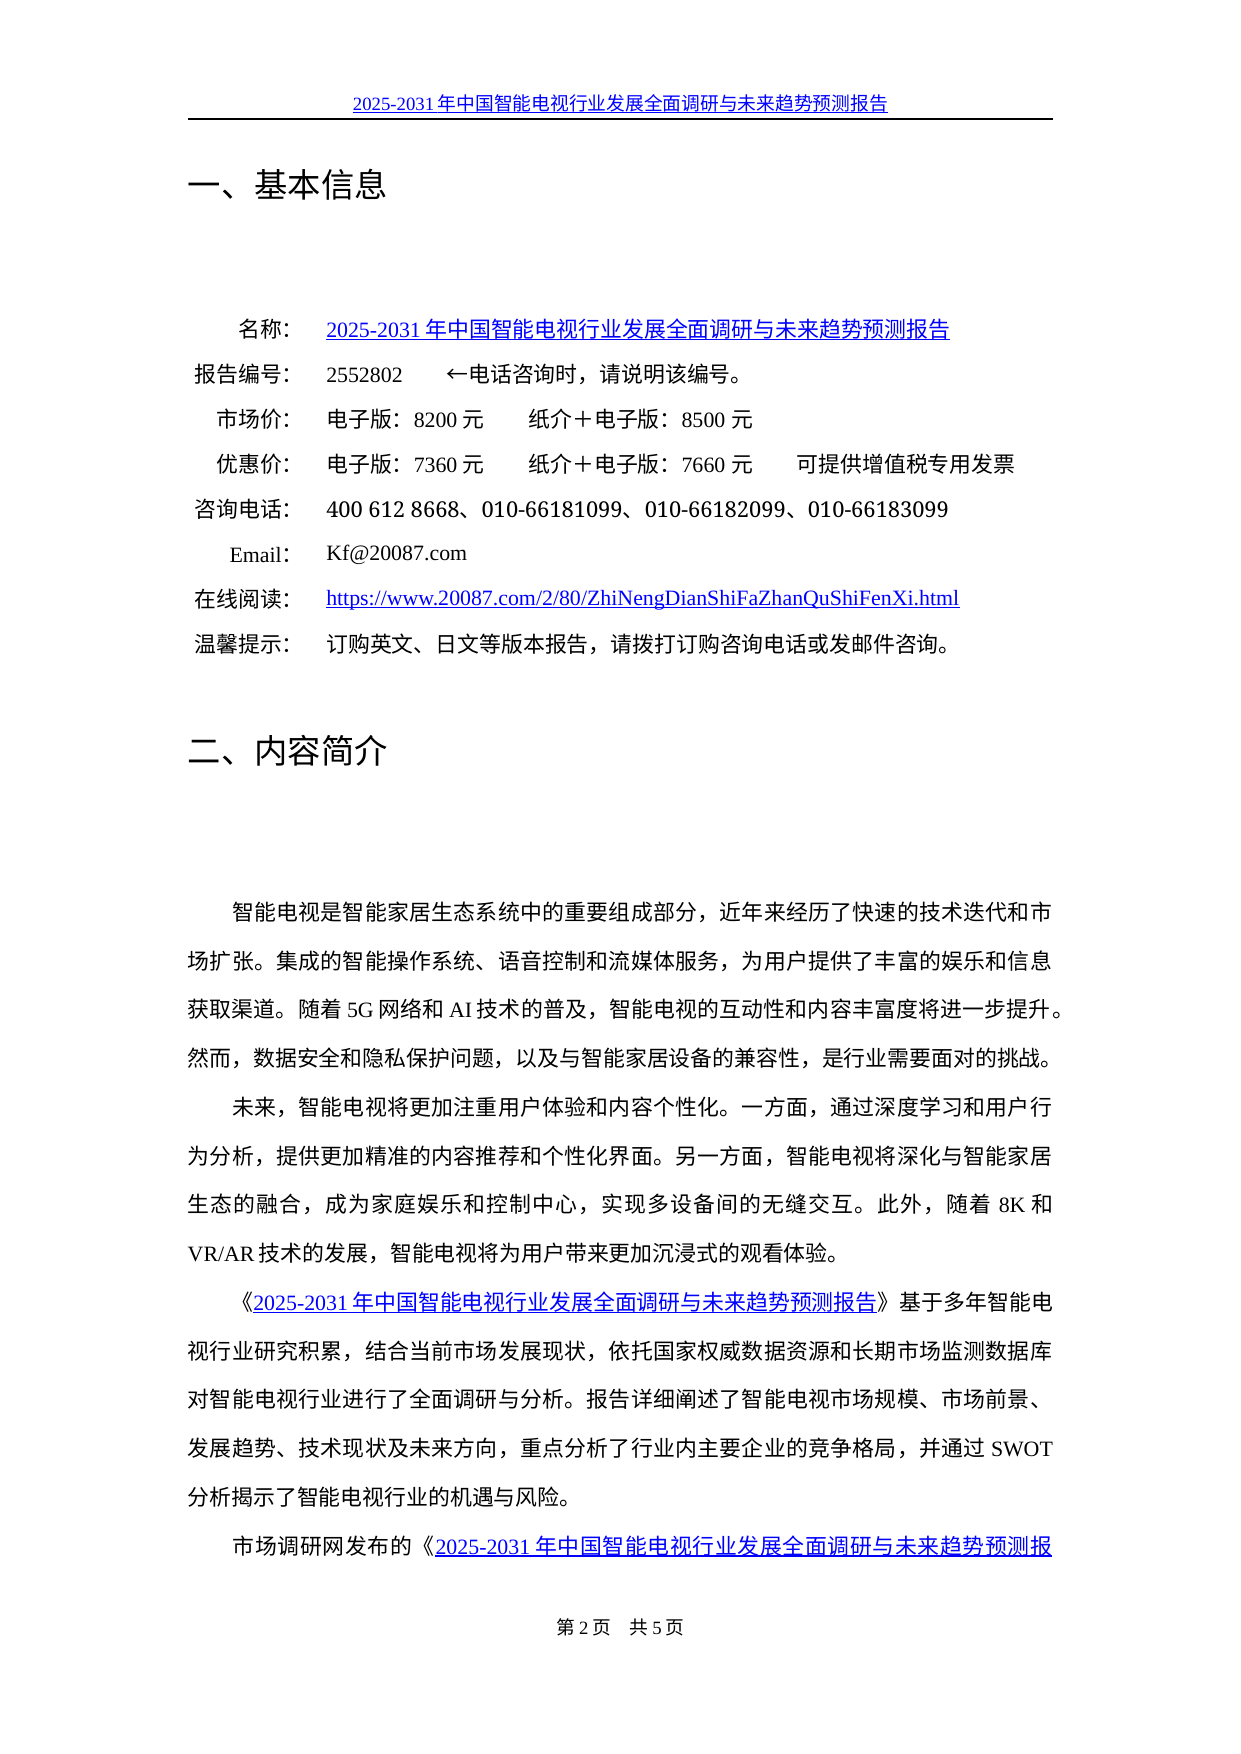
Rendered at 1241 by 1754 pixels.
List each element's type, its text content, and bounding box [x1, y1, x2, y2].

table_cell [315, 582, 1073, 627]
table_cell 咨询电话： [167, 492, 315, 537]
table_cell 400 612 8668、010-66181099、010-66182099、010-66183099 [315, 492, 1073, 537]
table_cell Kf@20087.com [315, 537, 1073, 582]
table_cell 市场价： [167, 402, 315, 447]
table_header 名称： [167, 312, 315, 357]
table_cell 电子版：7360 元 纸介＋电子版：7660 元 可提供增值税专用发票 [315, 447, 1073, 492]
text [187, 894, 1053, 1561]
table_header 2025-2031年中国智能电视行业发展全面调研与未来趋势预测报告 [315, 312, 1073, 357]
table_cell 电子版：8200 元 纸介＋电子版：8500 元 [315, 402, 1073, 447]
table_cell Email： [167, 537, 315, 582]
table_cell 优惠价： [167, 447, 315, 492]
table_cell 2552802 ←电话咨询时，请说明该编号。 [315, 357, 1073, 402]
table_cell 报告编号： [167, 357, 315, 402]
title 一、基本信息 [187, 150, 1053, 215]
table_cell 订购英文、日文等版本报告，请拨打订购咨询电话或发邮件咨询。 [315, 627, 1073, 672]
table_cell 在线阅读： [167, 582, 315, 627]
table_cell 温馨提示： [167, 627, 315, 672]
title 二、内容简介 [187, 717, 1053, 782]
